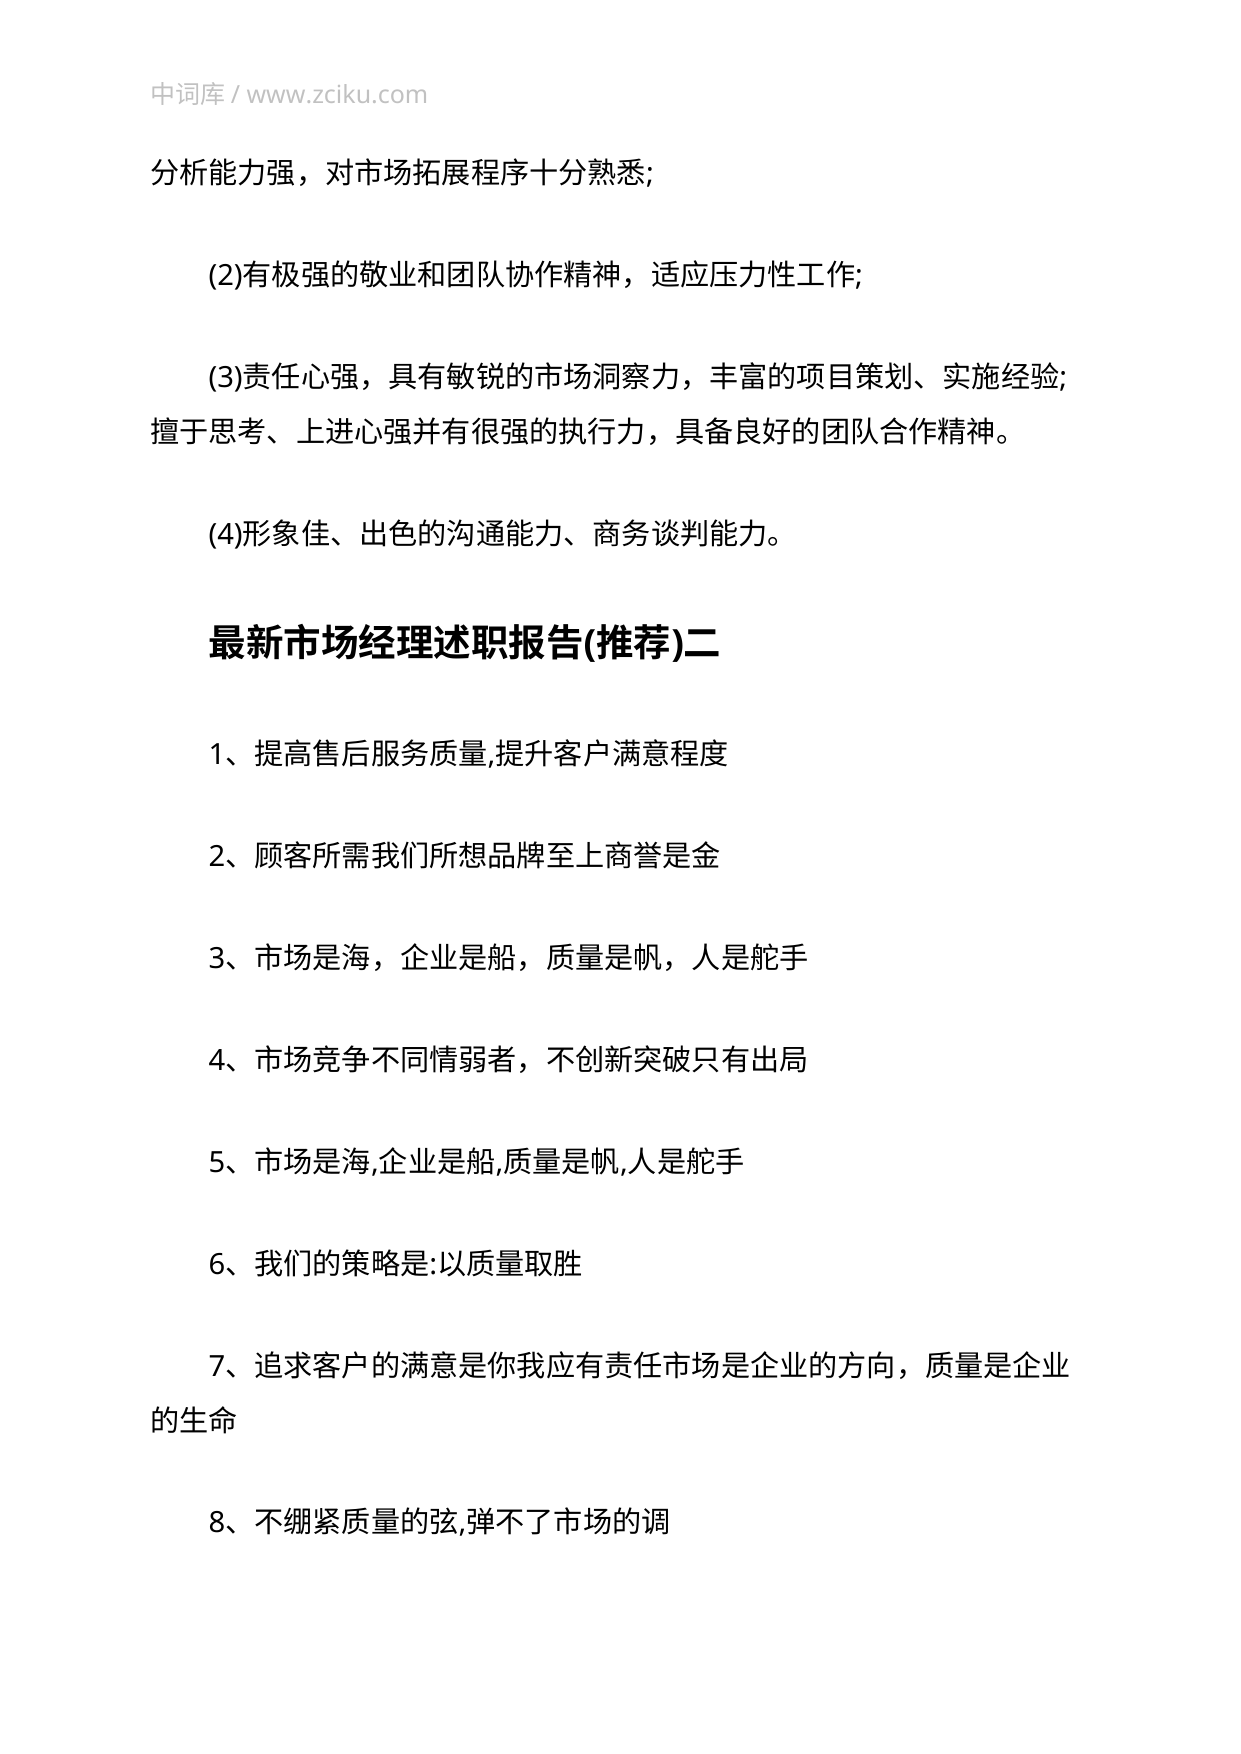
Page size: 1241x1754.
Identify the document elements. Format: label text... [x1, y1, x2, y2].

text 7、追求客户的满意是你我应有责任市场是企业的方向，质量是企业的生命 [150, 1342, 1090, 1439]
text 4、市场竞争不同情弱者，不创新突破只有出局 [150, 1036, 1090, 1079]
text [150, 150, 1090, 192]
text 1、提高售后服务质量,提升客户满意程度 [150, 730, 1090, 773]
text 3、市场是海，企业是船，质量是帆，人是舵手 [150, 934, 1090, 977]
text 5、市场是海,企业是船,质量是帆,人是舵手 [150, 1138, 1090, 1181]
text (4)形象佳、出色的沟通能力、商务谈判能力。 [150, 511, 1090, 553]
text 8、不绷紧质量的弦,弹不了市场的调 [150, 1499, 1090, 1541]
text 最新市场经理述职报告(推荐)二 [150, 613, 1090, 667]
text (3)责任心强，具有敏锐的市场洞察力，丰富的项目策划、实施经验;擅于思考、上进心强并有很强的执行力，具备良好的团队合作精神。 [150, 354, 1090, 451]
text 2、顾客所需我们所想品牌至上商誉是金 [150, 832, 1090, 875]
text (2)有极强的敬业和团队协作精神，适应压力性工作; [150, 252, 1090, 294]
text 6、我们的策略是:以质量取胜 [150, 1240, 1090, 1283]
